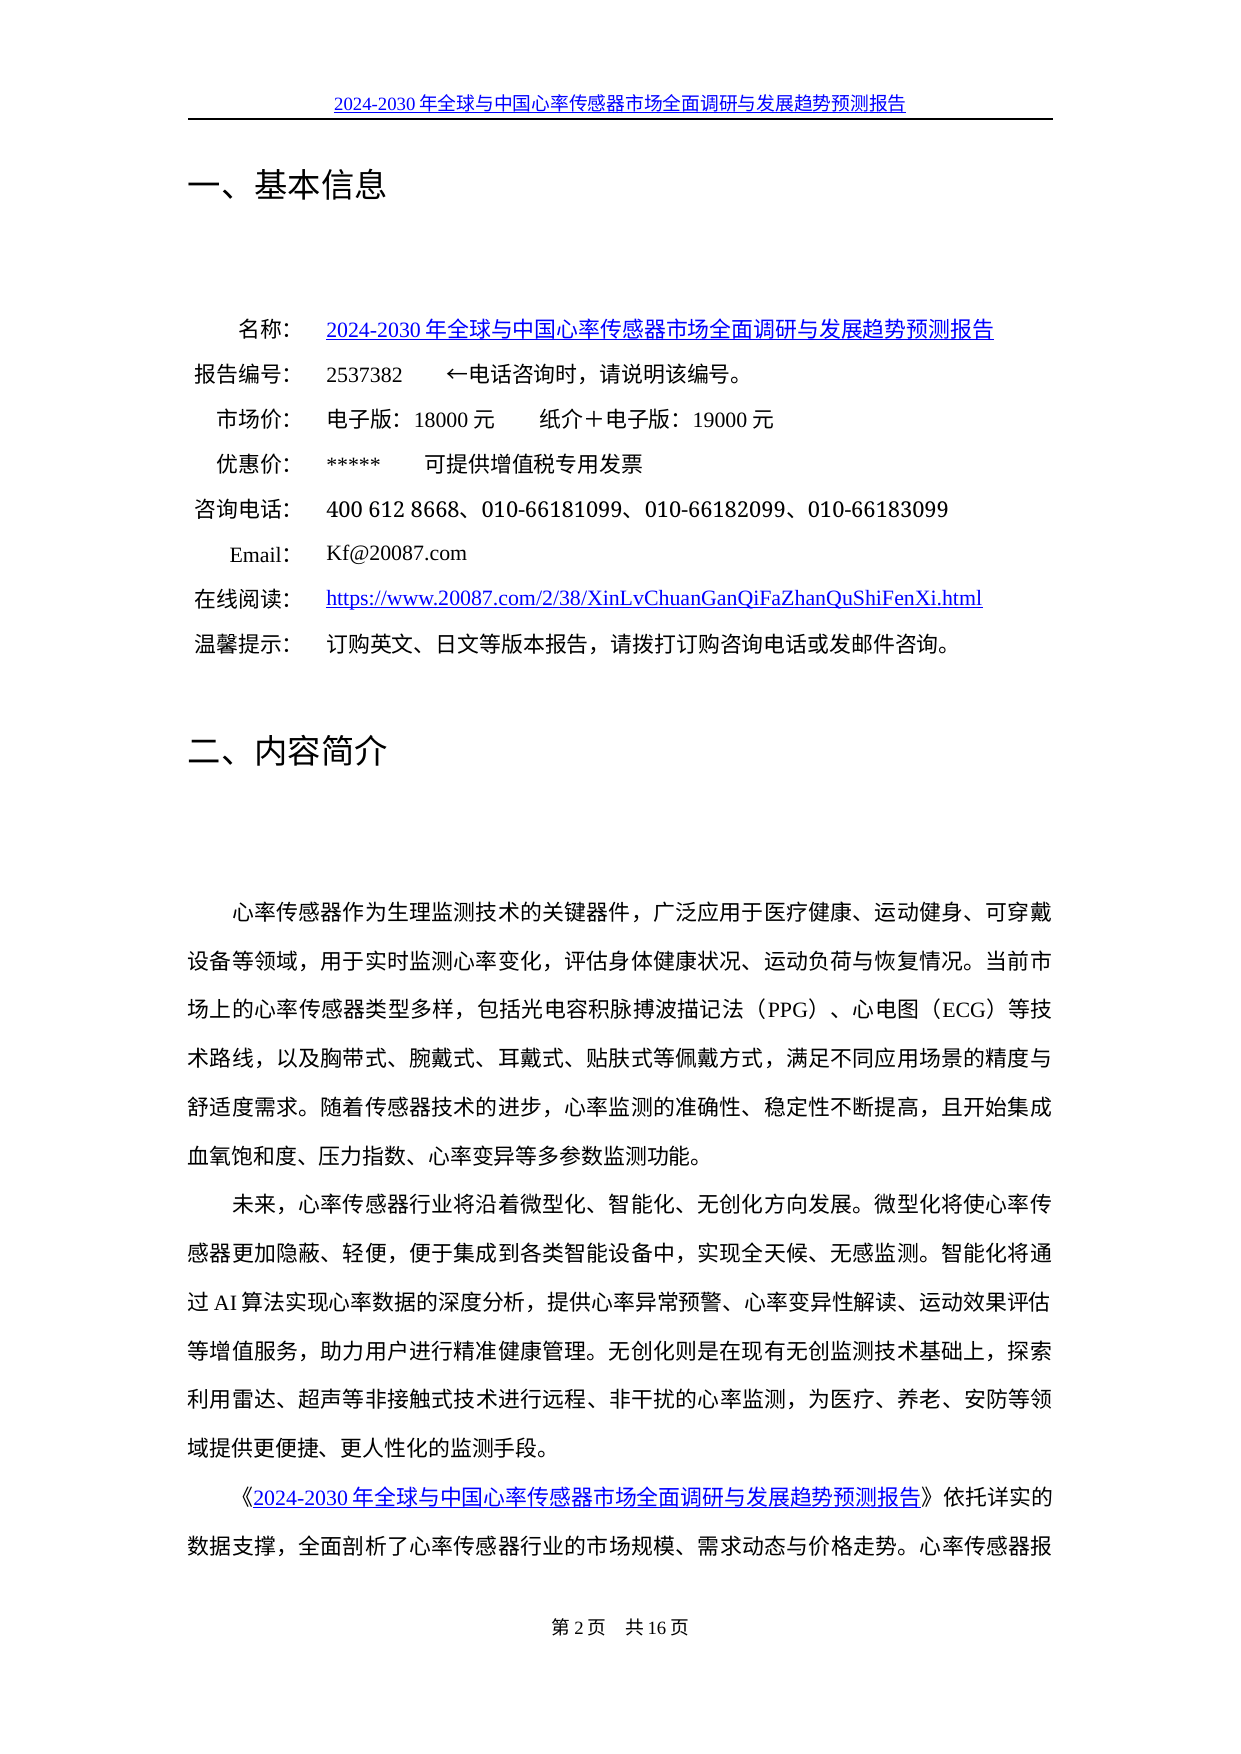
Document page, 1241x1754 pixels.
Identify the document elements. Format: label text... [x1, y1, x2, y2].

table_header 2024-2030年全球与中国心率传感器市场全面调研与发展趋势预测报告 [315, 312, 1073, 357]
table_cell 咨询电话： [167, 492, 315, 537]
table_cell 温馨提示： [167, 627, 315, 672]
table_cell Email： [167, 537, 315, 582]
table_cell ***** 可提供增值税专用发票 [315, 447, 1073, 492]
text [187, 894, 1053, 1561]
table_cell 在线阅读： [167, 582, 315, 627]
table_cell 订购英文、日文等版本报告，请拨打订购咨询电话或发邮件咨询。 [315, 627, 1073, 672]
title 一、基本信息 [187, 150, 1053, 215]
table_cell 市场价： [167, 402, 315, 447]
table_cell [315, 582, 1073, 627]
table_cell 400 612 8668、010-66181099、010-66182099、010-66183099 [315, 492, 1073, 537]
table_header 名称： [167, 312, 315, 357]
table_cell Kf@20087.com [315, 537, 1073, 582]
table_cell 优惠价： [167, 447, 315, 492]
table_cell 2537382 ←电话咨询时，请说明该编号。 [315, 357, 1073, 402]
title 二、内容简介 [187, 717, 1053, 782]
table_cell 报告编号： [167, 357, 315, 402]
table_cell 电子版：18000 元 纸介＋电子版：19000 元 [315, 402, 1073, 447]
